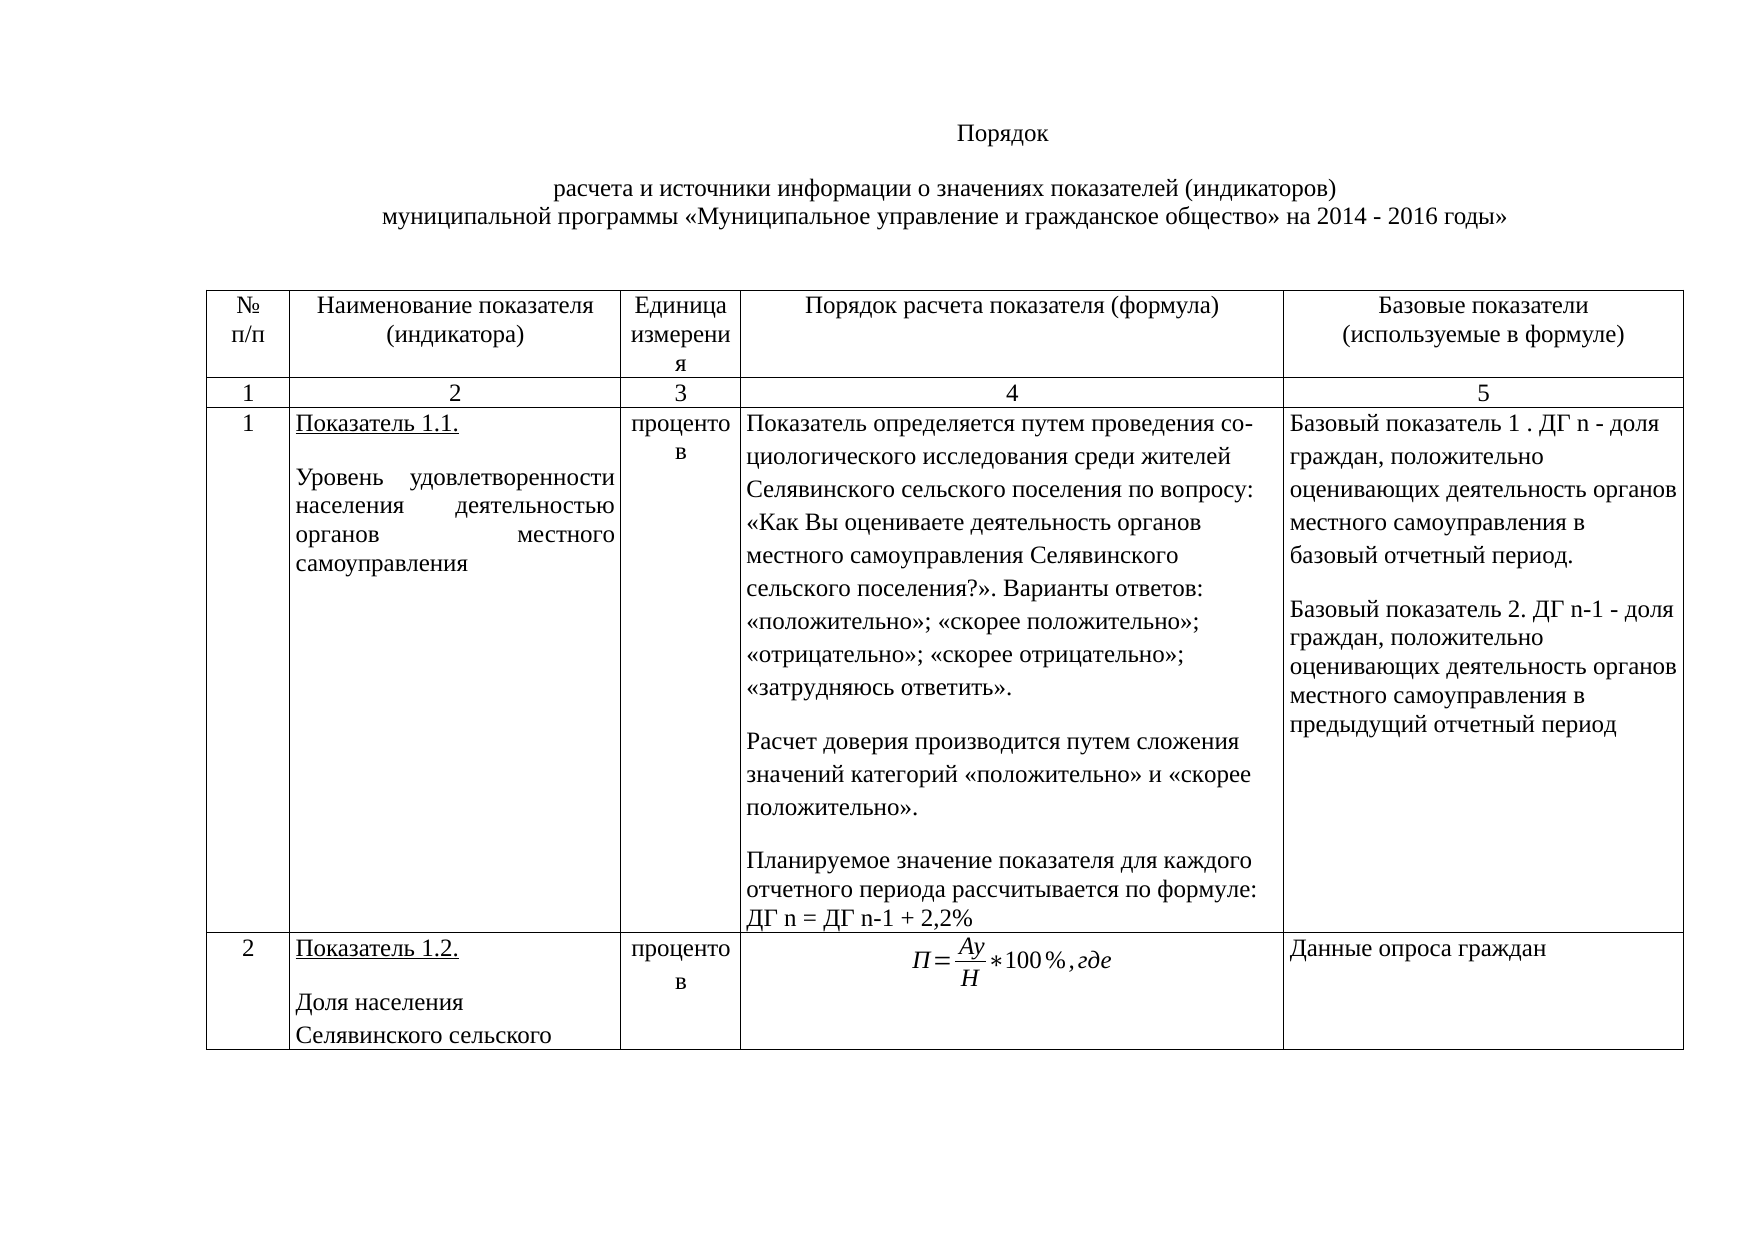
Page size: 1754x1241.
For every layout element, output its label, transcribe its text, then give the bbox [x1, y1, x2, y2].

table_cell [741, 933, 1283, 1048]
table_cell Показатель определяется путем проведения социологического исследования среди жителей Селявинского сельского поселения по вопросу: «Как Вы оцениваете деятельность органов местного самоуправления Селявинского сельского поселения?». Варианты ответов: «положительно»; «скорее положительно»; «отрицательно»; «скорее отрицательно»; «затрудняюсь ответить». Расчет доверия производится путем сложения значений категорий «положительно» и «скорее положительно». Планируемое значение показателя для каждого отчетного периода рассчитывается по формуле: ДГ n = ДГ n-1 + 2,2% [741, 408, 1283, 932]
table_cell 1 [207, 408, 289, 932]
table_header Порядок расчета показателя (формула) [741, 291, 1283, 377]
text Порядок [207, 118, 1683, 147]
table_cell 1 [207, 378, 289, 407]
table_cell Показатель 1.1. Уровень удовлетворенности населения деятельностью органов местного самоуправления [290, 408, 620, 932]
table_header Наименование показателя (индикатора) [290, 291, 620, 377]
text расчета и источники информации о значениях показателей (индикаторов) [207, 173, 1683, 201]
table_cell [1284, 933, 1683, 1048]
table_header Единица измерения [621, 291, 740, 377]
table_header № п/п [207, 291, 289, 377]
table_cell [290, 933, 620, 1048]
table_cell 5 [1284, 378, 1683, 407]
text муниципальной программы «Муниципальное управление и гражданское общество» на 2014 - 2016 годы» [207, 201, 1683, 230]
table_cell Базовый показатель 1 . ДГ n - доля граждан, положительно оценивающих деятельность органов местного самоуправления в базовый отчетный период. Базовый показатель 2. ДГ n-1 - доля граждан, положительно оценивающих деятельность органов местного самоуправления в предыдущий отчетный период [1284, 408, 1683, 932]
table_cell 2 [207, 933, 289, 1048]
table_header Базовые показатели (используемые в формуле) [1284, 291, 1683, 377]
table_cell процентов [621, 933, 740, 1048]
table_cell 2 [290, 378, 620, 407]
table_cell процентов [621, 408, 740, 932]
table_cell 4 [741, 378, 1283, 407]
table_cell 3 [621, 378, 740, 407]
